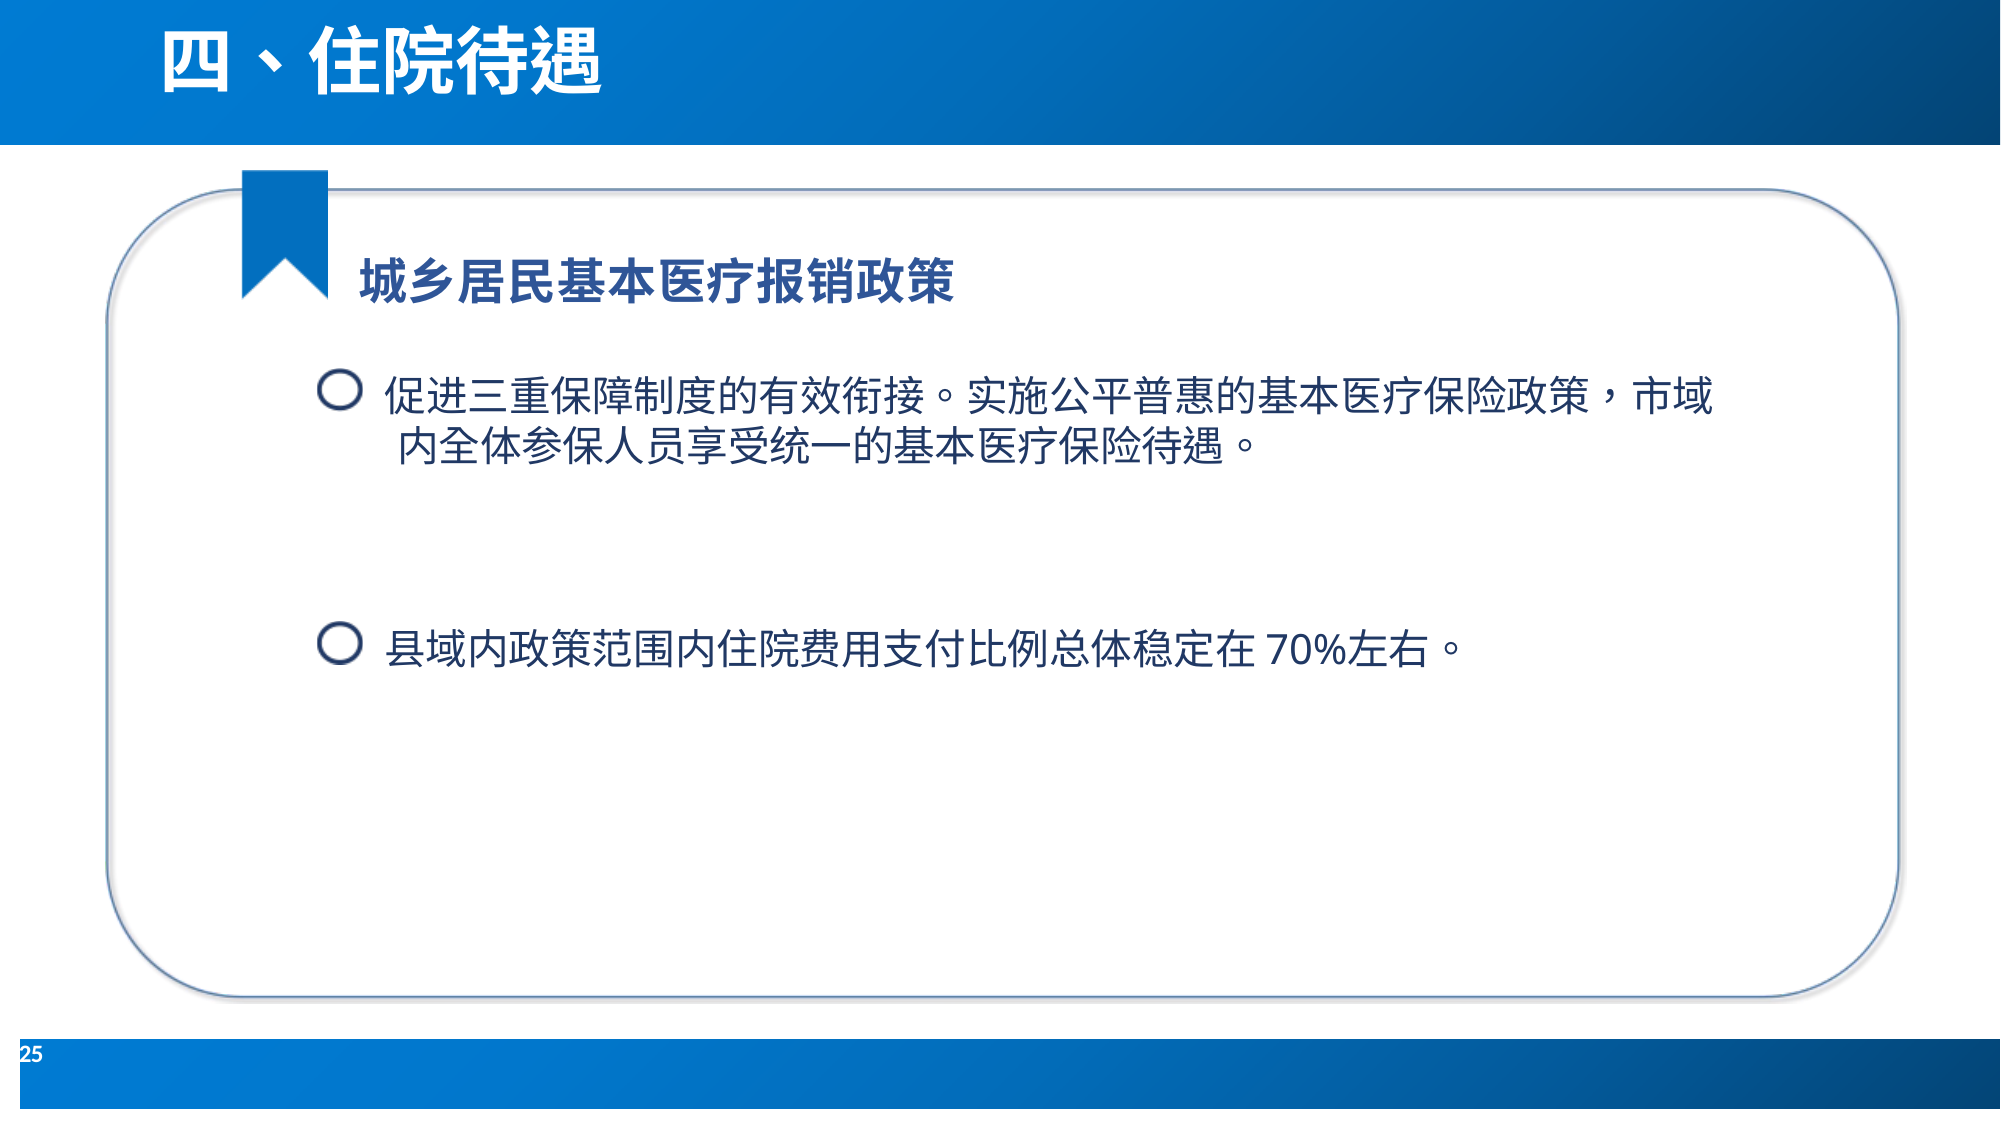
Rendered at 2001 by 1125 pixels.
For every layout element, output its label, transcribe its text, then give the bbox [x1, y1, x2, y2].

picture [104, 170, 1907, 1004]
picture [20, 1048, 27, 1059]
text 城乡居民基本医疗报销政策 [242, 171, 2000, 313]
text 县域内政策范围内住院费用支付比例总体稳定在70%左右。 [317, 620, 2000, 676]
text 促进三重保障制度的有效衔接。实施公平普惠的基本医疗保险政策，市域 内全体参保人员享受统一的基本医疗保险待遇。 [317, 371, 1725, 474]
text 四、住院待遇 [159, 27, 2000, 104]
picture [20, 1039, 2000, 1109]
picture [0, 0, 2001, 145]
